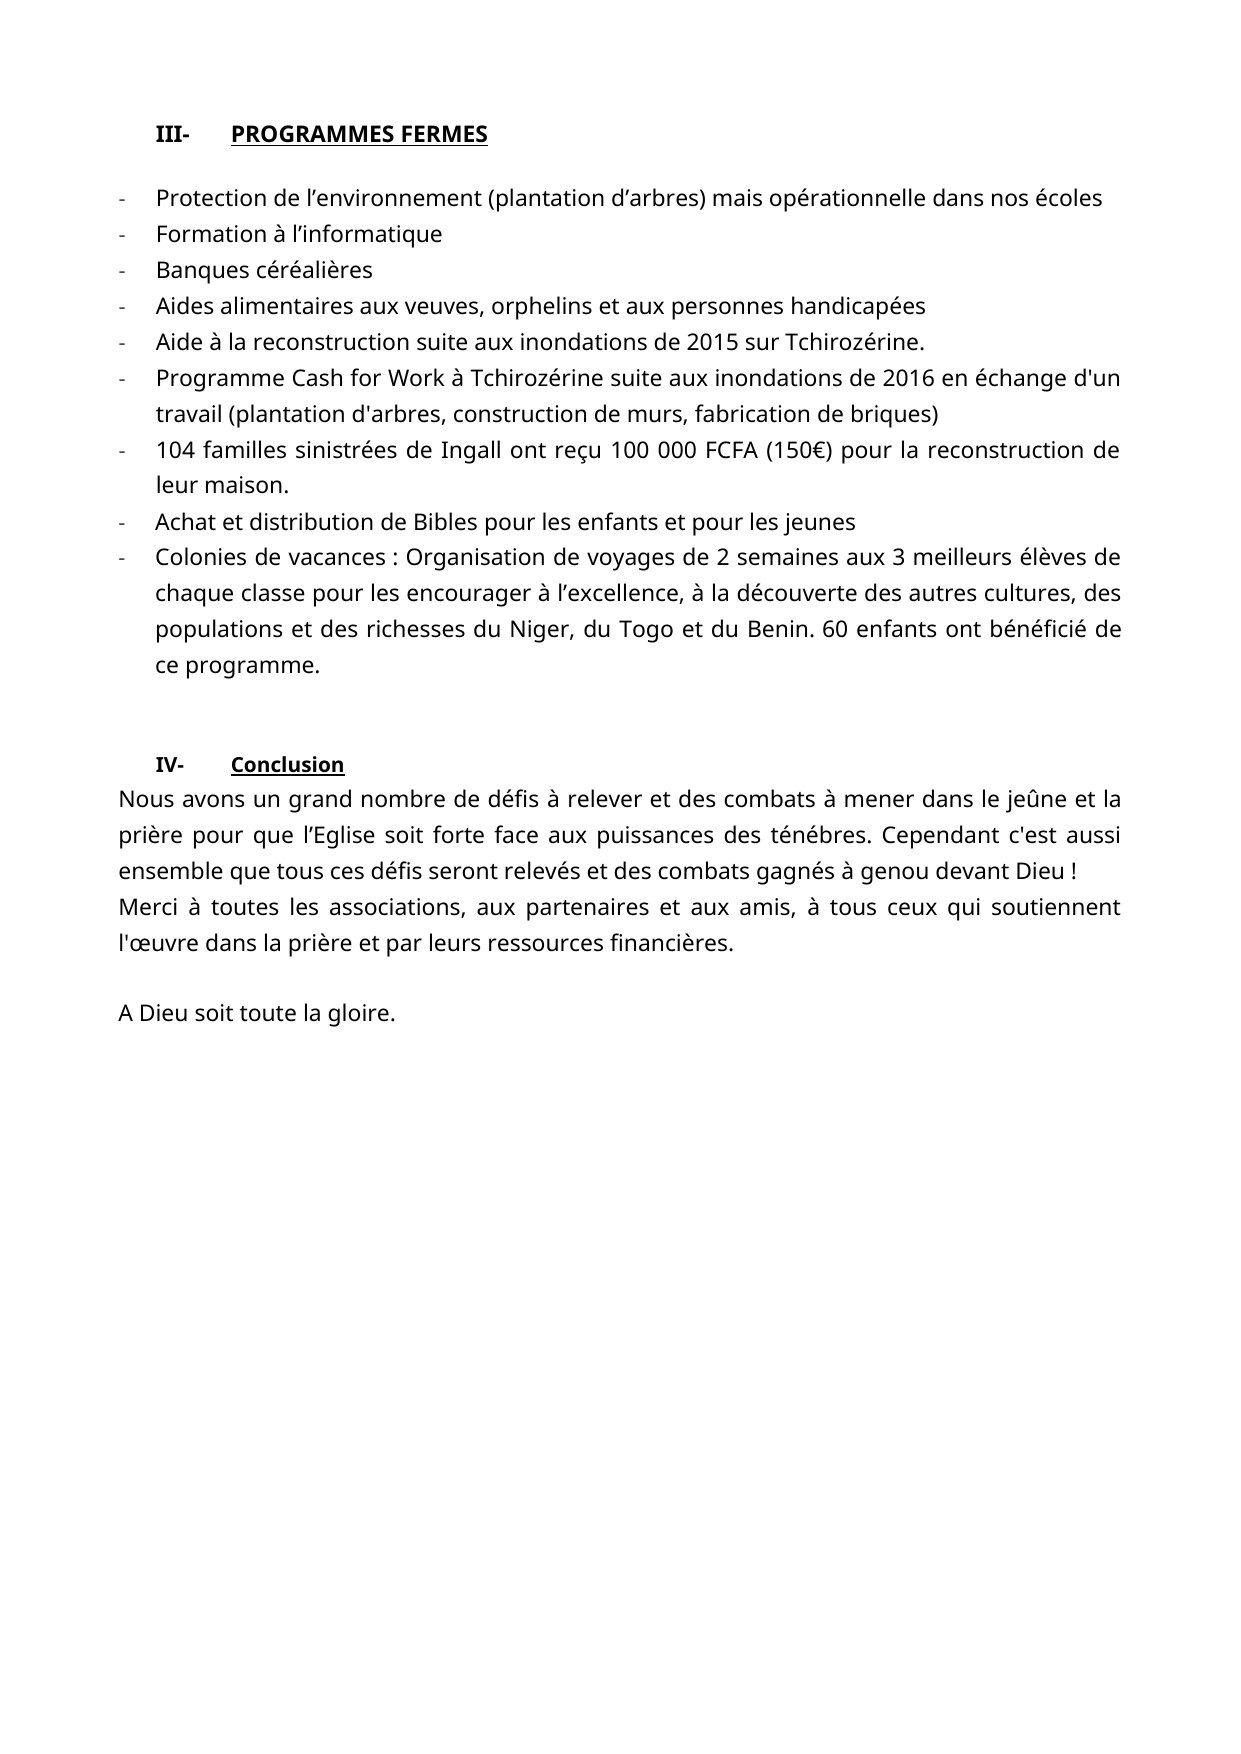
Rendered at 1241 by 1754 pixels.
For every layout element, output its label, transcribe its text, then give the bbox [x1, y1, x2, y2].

list Banques céréalières [118, 254, 1122, 285]
list 104 familles sinistrées de Ingall ont reçu 100 000 FCFA (150€) pour la reconstruction de leur maison. [118, 433, 1122, 501]
list Achat et distribution de Bibles pour les enfants et pour les jeunes [118, 505, 1122, 537]
list PROGRAMMES FERMES [156, 118, 1122, 149]
list Aide à la reconstruction suite aux inondations de 2015 sur Tchirozérine. [118, 326, 1122, 357]
list Conclusion [156, 750, 1122, 779]
list Formation à l’informatique [118, 218, 1122, 249]
list Aides alimentaires aux veuves, orphelins et aux personnes handicapées [118, 290, 1122, 321]
list Colonies de vacances : Organisation de voyages de 2 semaines aux 3 meilleurs élèves de chaque classe pour les encourager à l’excellence, à la découverte des autres cultures, des populations et des richesses du Niger, du Togo et du Benin. 60 enfants ont bénéficié de ce programme. [118, 541, 1122, 680]
list Protection de l’environnement (plantation d’arbres) mais opérationnelle dans nos écoles [118, 182, 1122, 213]
list Programme Cash for Work à Tchirozérine suite aux inondations de 2016 en échange d'un travail (plantation d'arbres, construction de murs, fabrication de briques) [118, 362, 1122, 429]
text A Dieu soit toute la gloire. [118, 997, 1122, 1028]
text Merci à toutes les associations, aux partenaires et aux amis, à tous ceux qui soutiennent l'œuvre dans la prière et par leurs ressources financières. [118, 891, 1122, 958]
text Nous avons un grand nombre de défis à relever et des combats à mener dans le jeûne et la prière pour que l’Eglise soit forte face aux puissances des ténébres. Cependant c'est aussi ensemble que tous ces défis seront relevés et des combats gagnés à genou devant Dieu ! [118, 783, 1122, 886]
